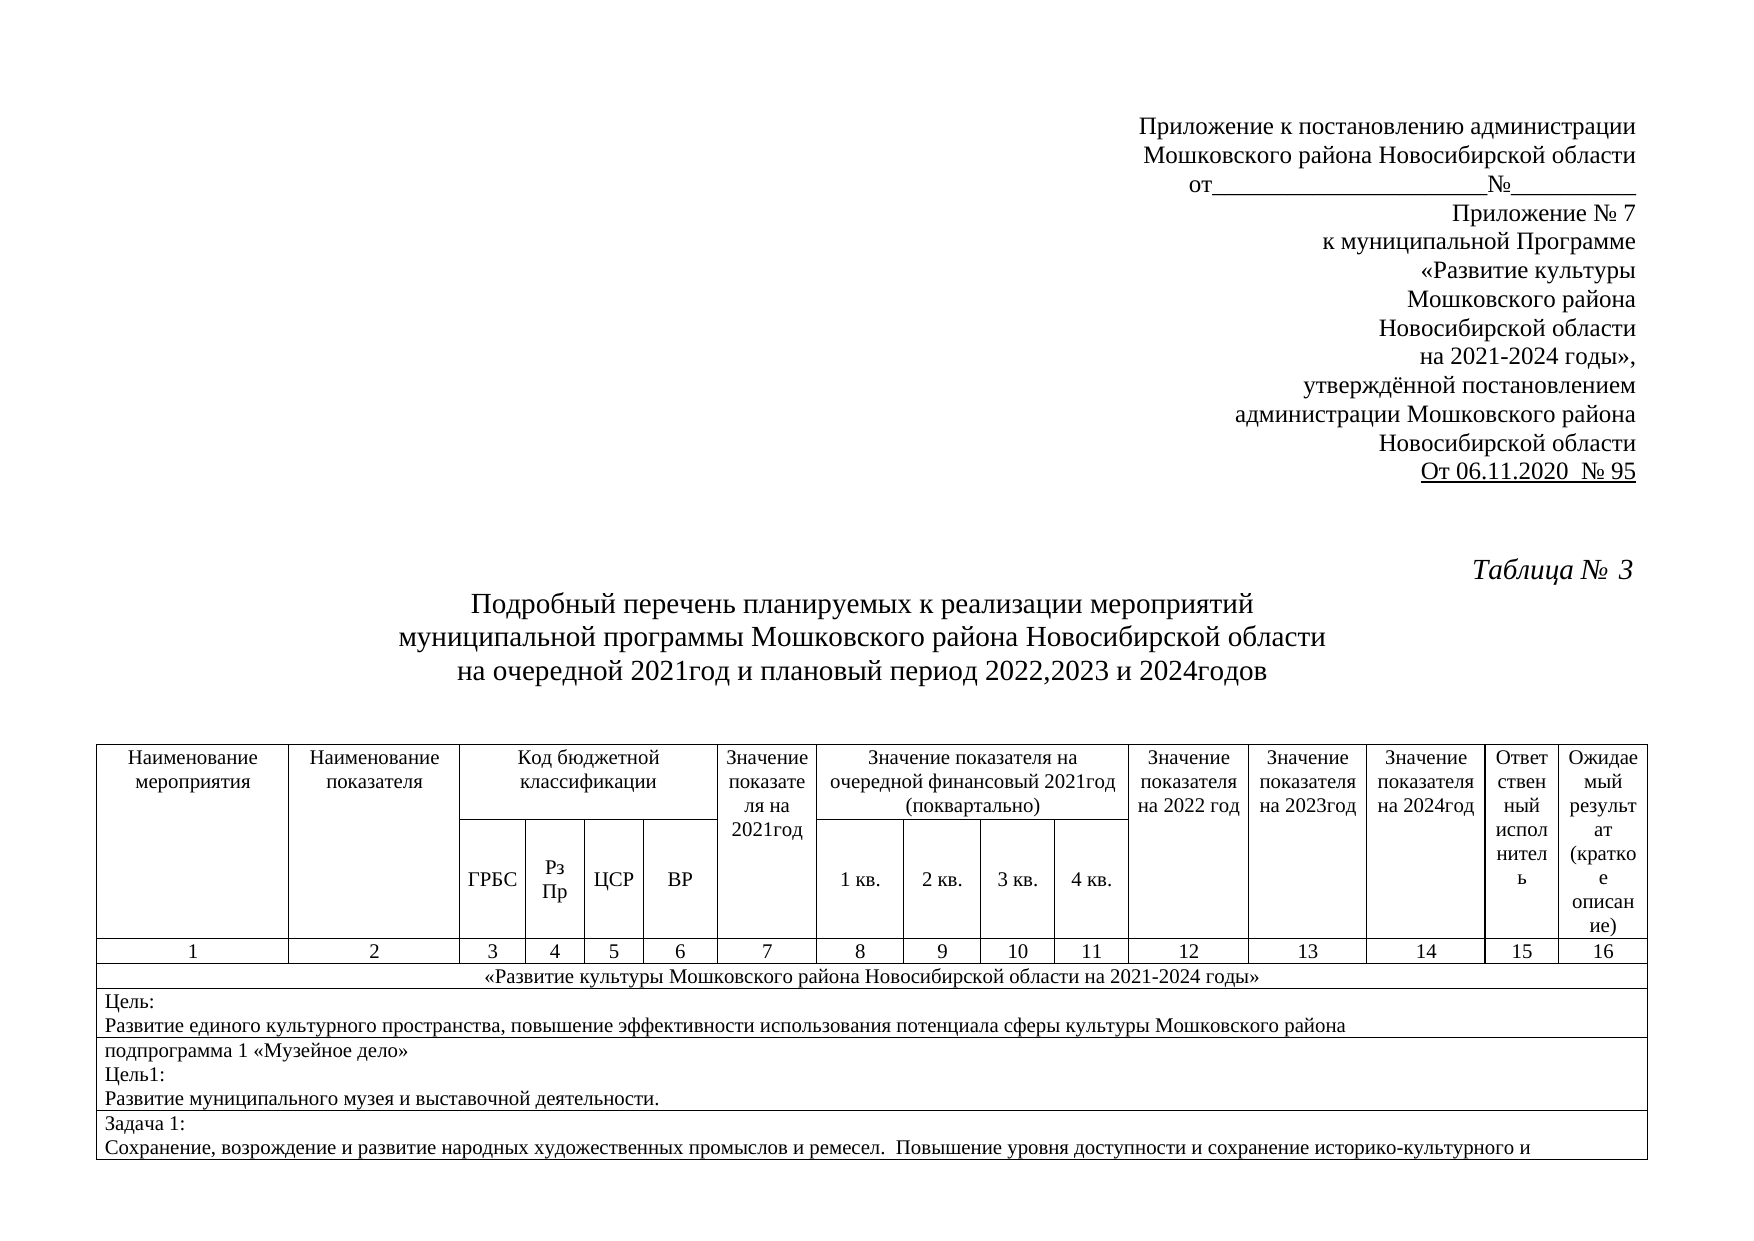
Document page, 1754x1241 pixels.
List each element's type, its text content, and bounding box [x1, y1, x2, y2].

table_cell 2 кв. [904, 820, 980, 937]
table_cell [97, 1111, 1647, 1159]
text Таблица № 3 [89, 552, 1636, 586]
table_header Наименование мероприятия [97, 745, 288, 937]
text От 06.11.2020 № 95 [89, 456, 1636, 485]
table_cell 12 [1129, 939, 1248, 963]
table_cell 7 [718, 939, 816, 963]
table_cell 4 кв. [1055, 820, 1128, 937]
table_cell 1 [97, 939, 288, 963]
text Мошковского района [89, 284, 1636, 313]
text «Развитие культуры [89, 255, 1636, 284]
text Новосибирской области [89, 313, 1636, 341]
table_cell 5 [585, 939, 643, 963]
text Мошковского района Новосибирской области [89, 140, 1636, 169]
table_cell 9 [904, 939, 980, 963]
text на очередной 2021год и плановый период 2022,2023 и 2024годов [89, 653, 1636, 686]
table_cell 13 [1249, 939, 1366, 963]
text Новосибирской области [89, 428, 1636, 456]
text от______________________№__________ [89, 169, 1636, 198]
text Приложение № 7 [89, 198, 1636, 226]
table_cell подпрограмма 1 «Музейное дело» Цель1: Развитие муниципального музея и выставочной деятельности. [97, 1038, 1647, 1110]
table_header Ответственный исполнитель [1486, 745, 1558, 937]
table_cell ЦСР [585, 820, 643, 937]
text к муниципальной Программе [89, 226, 1636, 255]
text муниципальной программы Мошковского района Новосибирской области [89, 619, 1636, 653]
text Подробный перечень планируемых к реализации мероприятий [89, 586, 1636, 619]
table_header Значение показателя на 2023год [1249, 745, 1366, 937]
text на 2021-2024 годы», [89, 341, 1636, 370]
table_header Значение показателя на 2022 год [1129, 745, 1248, 937]
table_cell «Развитие культуры Мошковского района Новосибирской области на 2021-2024 годы» [97, 964, 1647, 988]
table_cell 10 [981, 939, 1054, 963]
table_header Ожидаемый результат (краткое описание) [1559, 745, 1647, 937]
table_cell 3 [460, 939, 525, 963]
table_cell 2 [289, 939, 459, 963]
table_cell 3 кв. [981, 820, 1054, 937]
text администрации Мошковского района [89, 399, 1636, 428]
table_header Наименование показателя [289, 745, 459, 937]
table_header Значение показателя на 2024год [1367, 745, 1484, 937]
table_cell 11 [1055, 939, 1128, 963]
table_cell ВР [644, 820, 717, 937]
table_header Код бюджетной классификации [460, 745, 717, 819]
table_cell Рз Пр [526, 820, 584, 937]
table_cell 4 [526, 939, 584, 963]
text утверждённой постановлением [89, 370, 1636, 399]
text Приложение к постановлению администрации [89, 111, 1636, 140]
table_header Значение показателя на очередной финансовый 2021год (поквартально) [817, 745, 1128, 819]
table_cell 1 кв. [817, 820, 903, 937]
table_cell 16 [1559, 939, 1647, 963]
table_header Значение показателя на 2021год [718, 745, 816, 937]
table_cell 6 [644, 939, 717, 963]
table_cell Цель: Развитие единого культурного пространства, повышение эффективности использования потенциала сферы культуры Мошковского района [97, 989, 1647, 1037]
table_cell 15 [1486, 939, 1558, 963]
table_cell ГРБС [460, 820, 525, 937]
table_cell 14 [1367, 939, 1484, 963]
table_cell 8 [817, 939, 903, 963]
